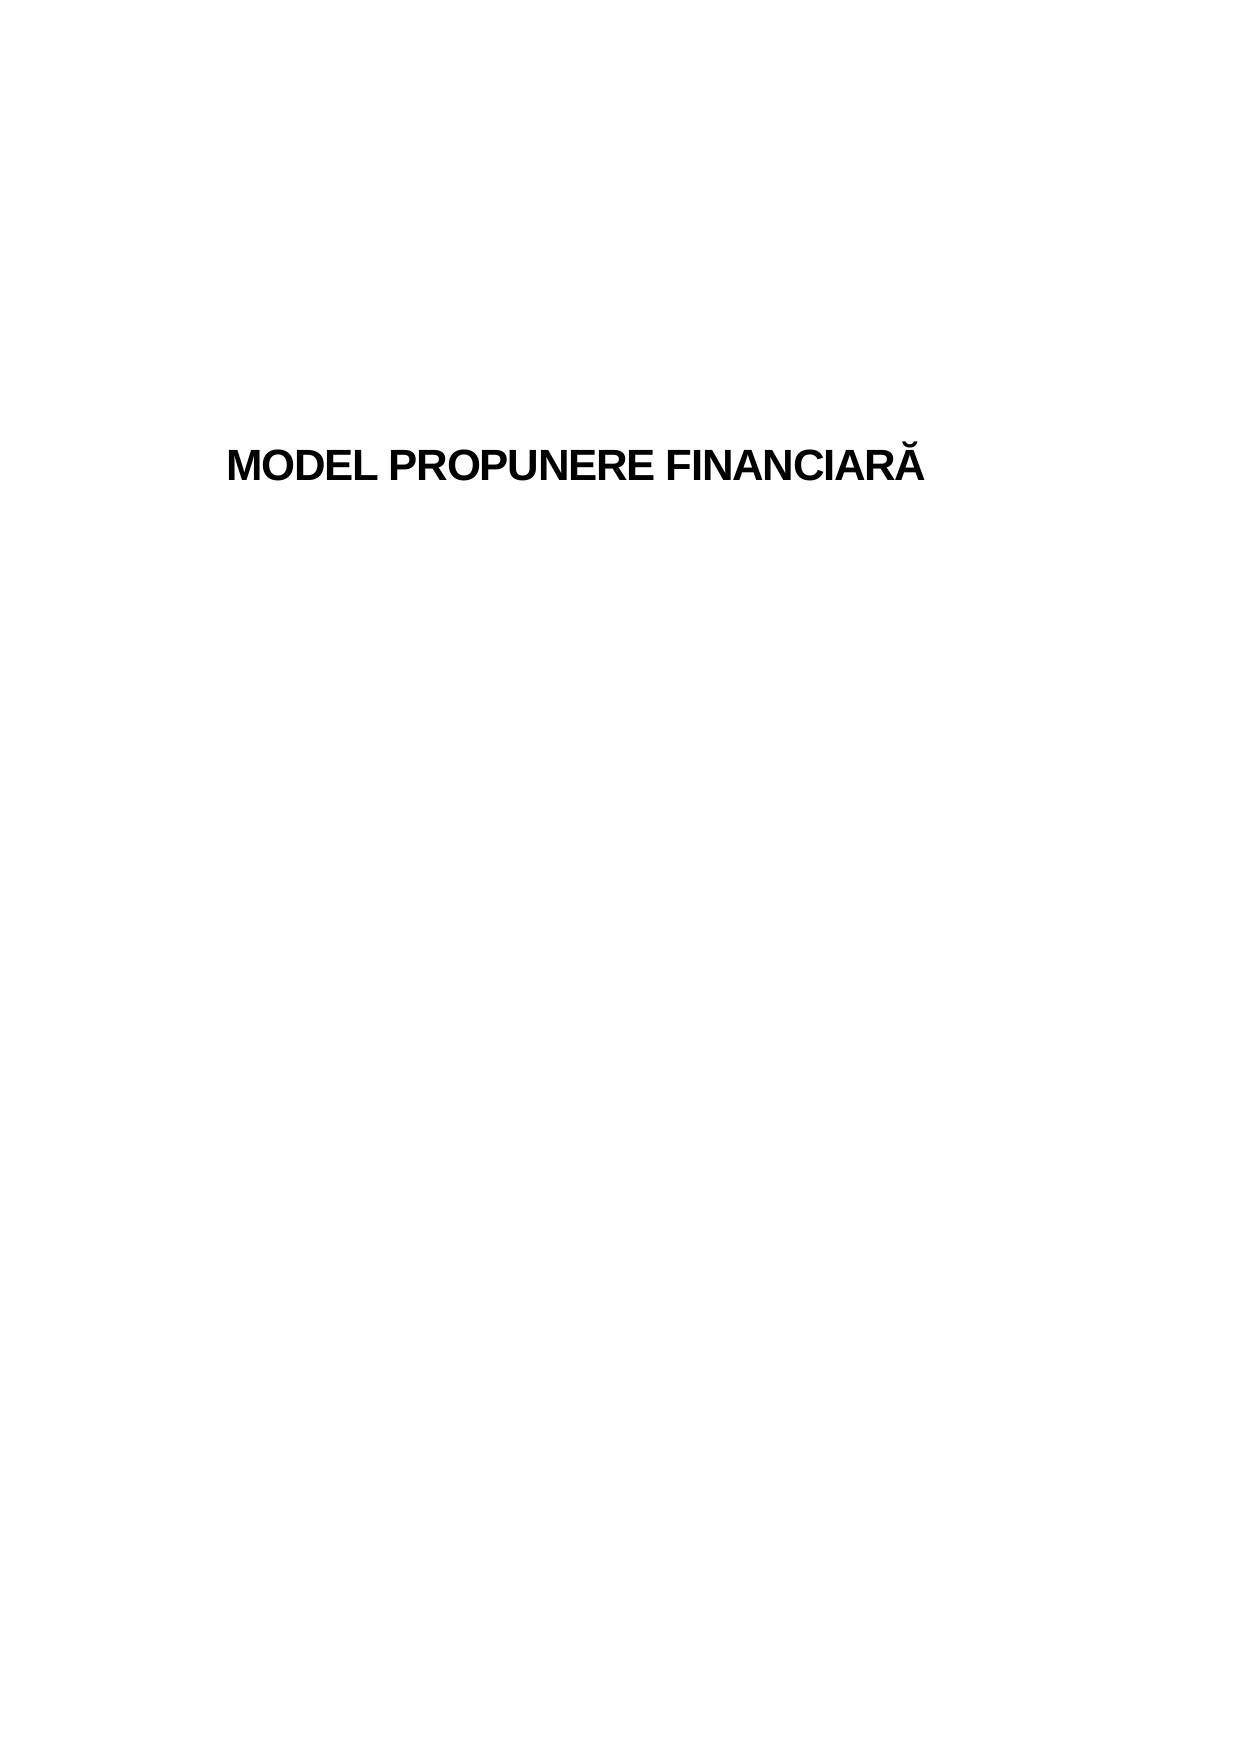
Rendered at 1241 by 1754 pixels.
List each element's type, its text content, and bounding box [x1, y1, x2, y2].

text MODEL PROPUNERE FINANCIARĂ [226, 447, 1082, 480]
